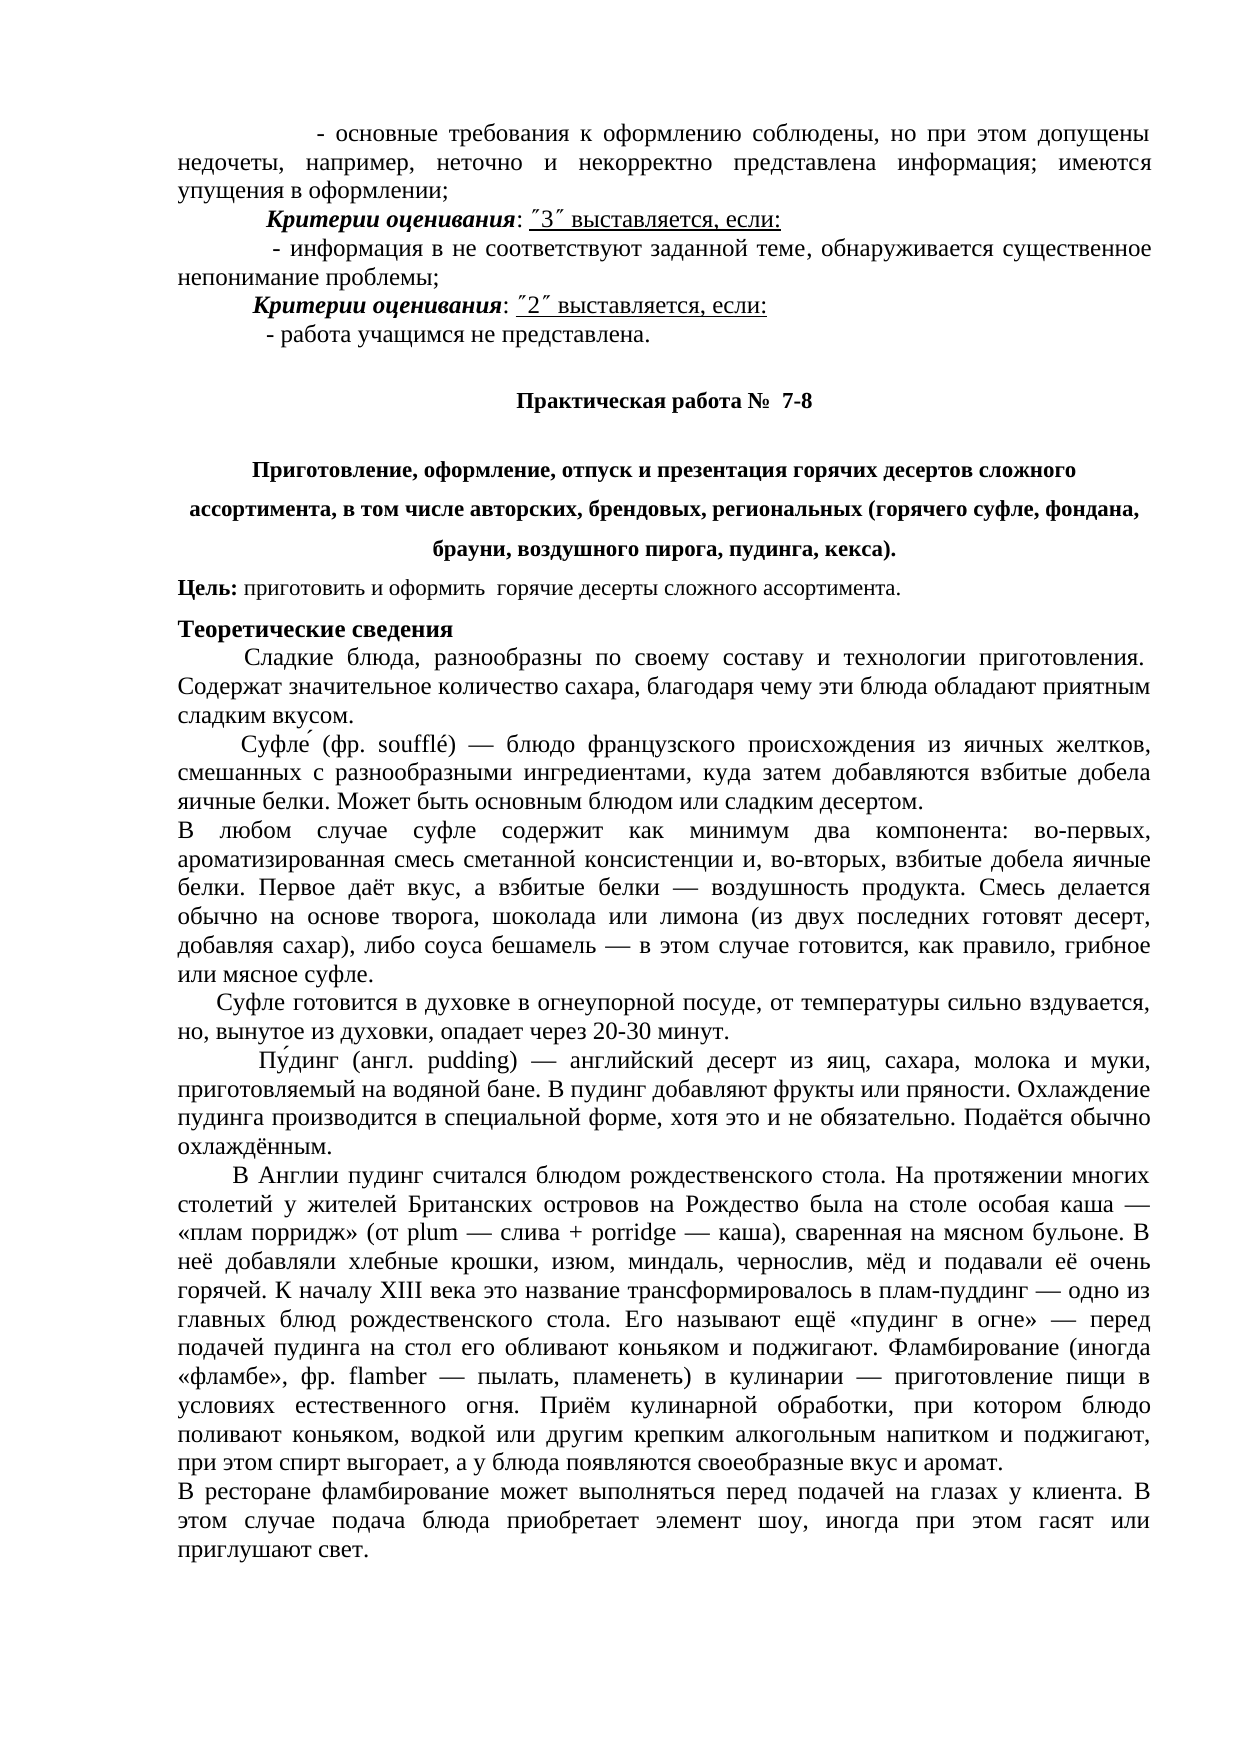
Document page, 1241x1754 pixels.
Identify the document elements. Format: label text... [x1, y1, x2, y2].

text Сладкие блюда, разнообразны по своему составу и технологии приготовления. Содержат значительное количество сахара, благодаря чему эти блюда обладают приятным сладким вкусом. [177, 642, 1152, 729]
text - информация в не соответствуют заданной теме, обнаруживается существенное непонимание проблемы; [177, 233, 1152, 291]
text Практическая работа № 7-8 [177, 388, 1152, 414]
text Суфле готовится в духовке в огнеупорной посуде, от температуры сильно вздувается, но, вынутое из духовки, опадает через 20-30 минут. [177, 987, 1152, 1045]
text Приготовление, оформление, отпуск и презентация горячих десертов сложного ассортимента, в том числе авторских, брендовых, региональных (горячего суфле, фондана, брауни, воздушного пирога, пудинга, кекса). [177, 456, 1152, 561]
text Цель: приготовить и оформить горячие десерты сложного ассортимента. [177, 574, 1152, 601]
text Критерии оценивания: 3 выставляется, если: [177, 204, 1152, 233]
text Критерии оценивания: 2 выставляется, если: [177, 291, 1152, 319]
text В любом случае суфле содержит как минимум два компонента: во-первых, ароматизированная смесь сметанной консистенции и, во-вторых, взбитые добела яичные белки. Первое даёт вкус, а взбитые белки — воздушность продукта. Смесь делается обычно на основе творога, шоколада или лимона (из двух последних готовят десерт, добавляя сахар), либо соуса бешамель — в этом случае готовится, как правило, грибное или мясное суфле. [177, 815, 1152, 987]
text В ресторане фламбирование может выполняться перед подачей на глазах у клиента. В этом случае подача блюда приобретает элемент шоу, иногда при этом гасят или приглушают свет. [177, 1476, 1152, 1562]
text Пу́динг (англ. pudding) — английский десерт из яиц, сахара, молока и муки, приготовляемый на водяной бане. В пудинг добавляют фрукты или пряности. Охлаждение пудинга производится в специальной форме, хотя это и не обязательно. Подаётся обычно охлаждённым. [177, 1045, 1152, 1160]
text Суфле́ (фр. soufflé) — блюдо французского происхождения из яичных желтков, смешанных с разнообразными ингредиентами, куда затем добавляются взбитые добела яичные белки. Может быть основным блюдом или сладким десертом. [177, 729, 1152, 815]
text Теоретические сведения [177, 614, 1152, 642]
text - работа учащимся не представлена. [177, 319, 1152, 348]
text - основные требования к оформлению соблюдены, но при этом допущены недочеты, например, неточно и некорректно представлена информация; имеются упущения в оформлении; [177, 118, 1152, 204]
text В Англии пудинг считался блюдом рождественского стола. На протяжении многих столетий у жителей Британских островов на Рождество была на столе особая каша — «плам порридж» (от plum — слива + porridge — каша), сваренная на мясном бульоне. В неё добавляли хлебные крошки, изюм, миндаль, чернослив, мёд и подавали её очень горячей. К началу XIII века это название трансформировалось в плам-пуддинг — одно из главных блюд рождественского стола. Его называют ещё «пудинг в огне» — перед подачей пудинга на стол его обливают коньяком и поджигают. Фламбирование (иногда «фламбе», фр. flamber — пылать, пламенеть) в кулинарии — приготовление пищи в условиях естественного огня. Приём кулинарной обработки, при котором блюдо поливают коньяком, водкой или другим крепким алкогольным напитком и поджигают, при этом спирт выгорает, а у блюда появляются своеобразные вкус и аромат. [177, 1160, 1152, 1476]
